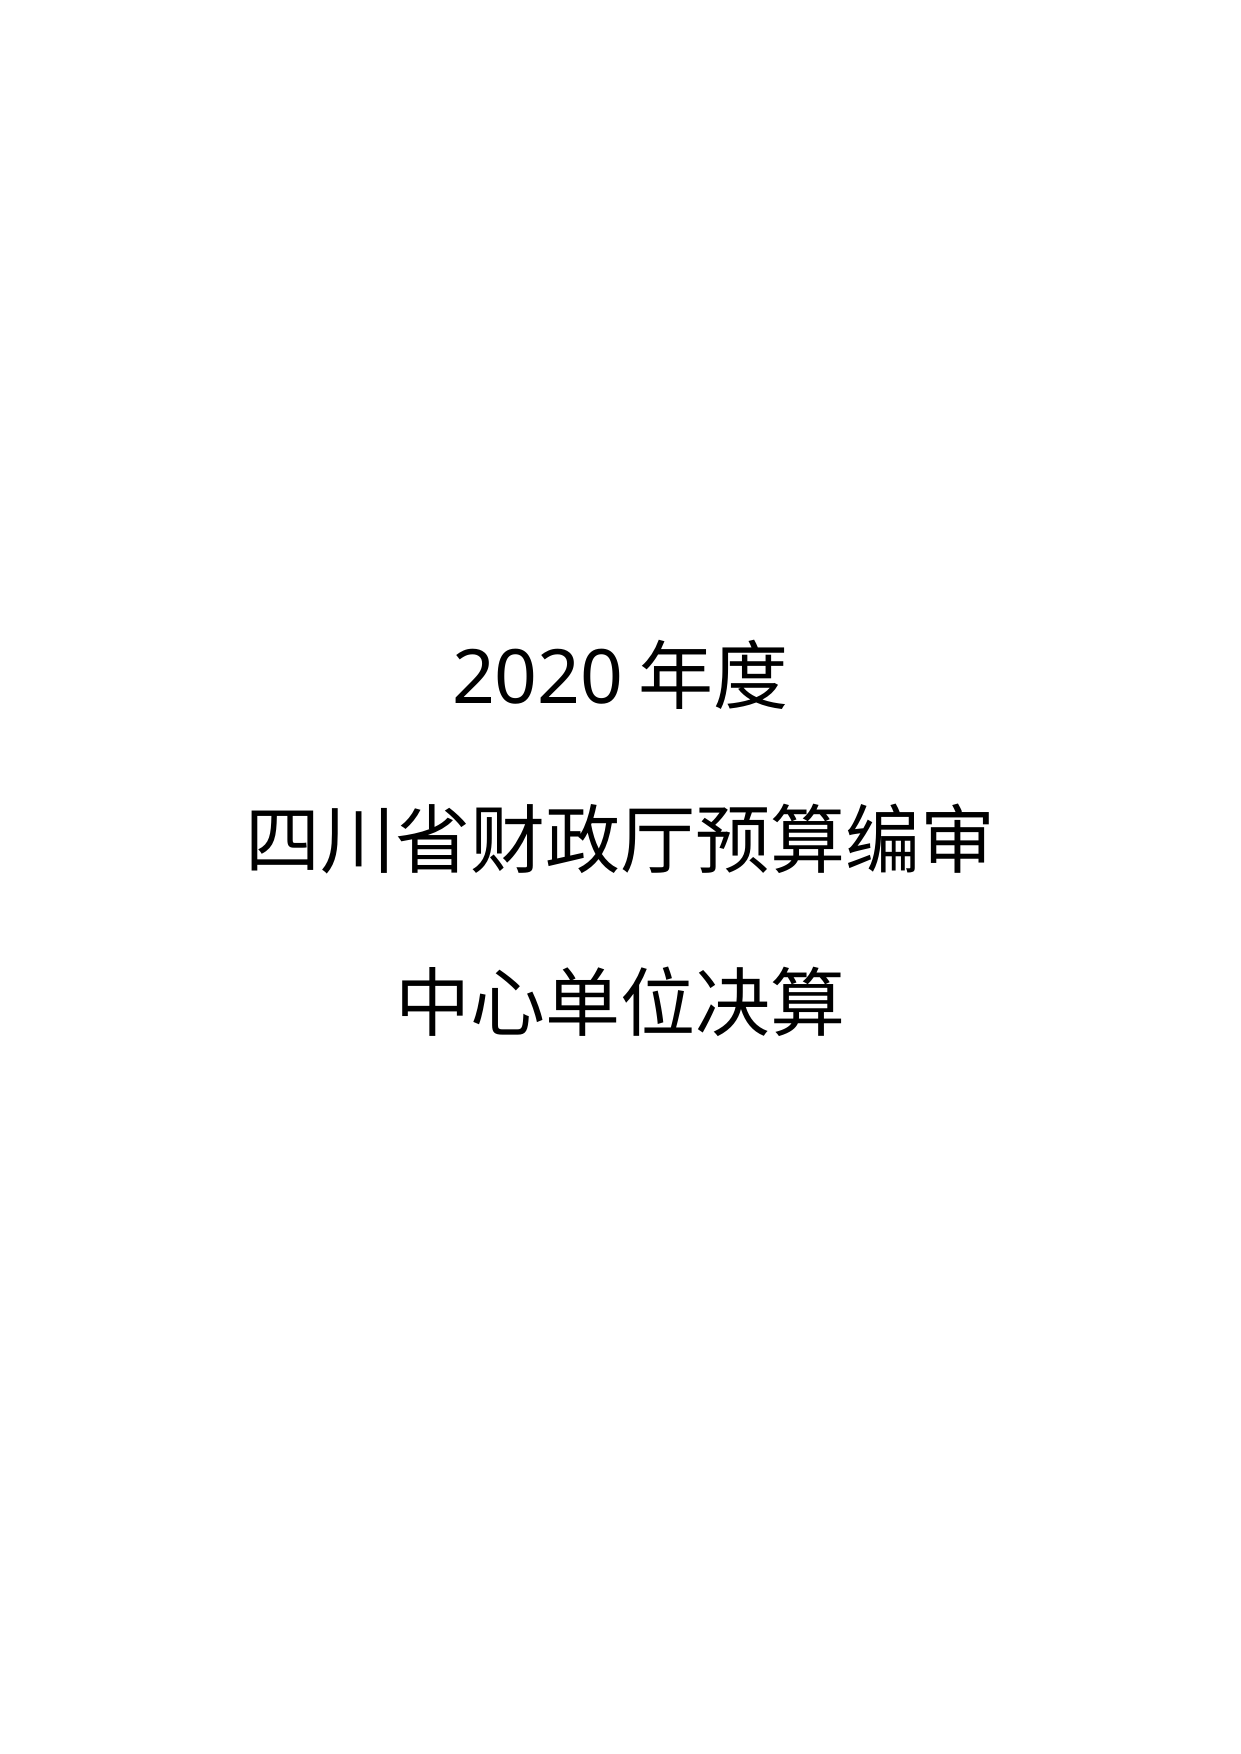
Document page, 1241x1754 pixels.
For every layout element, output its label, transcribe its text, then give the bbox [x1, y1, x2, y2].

text 四川省财政厅预算编审 [187, 780, 1053, 889]
text 2020年度 [187, 617, 1053, 726]
text 中心单位决算 [187, 943, 1053, 1052]
